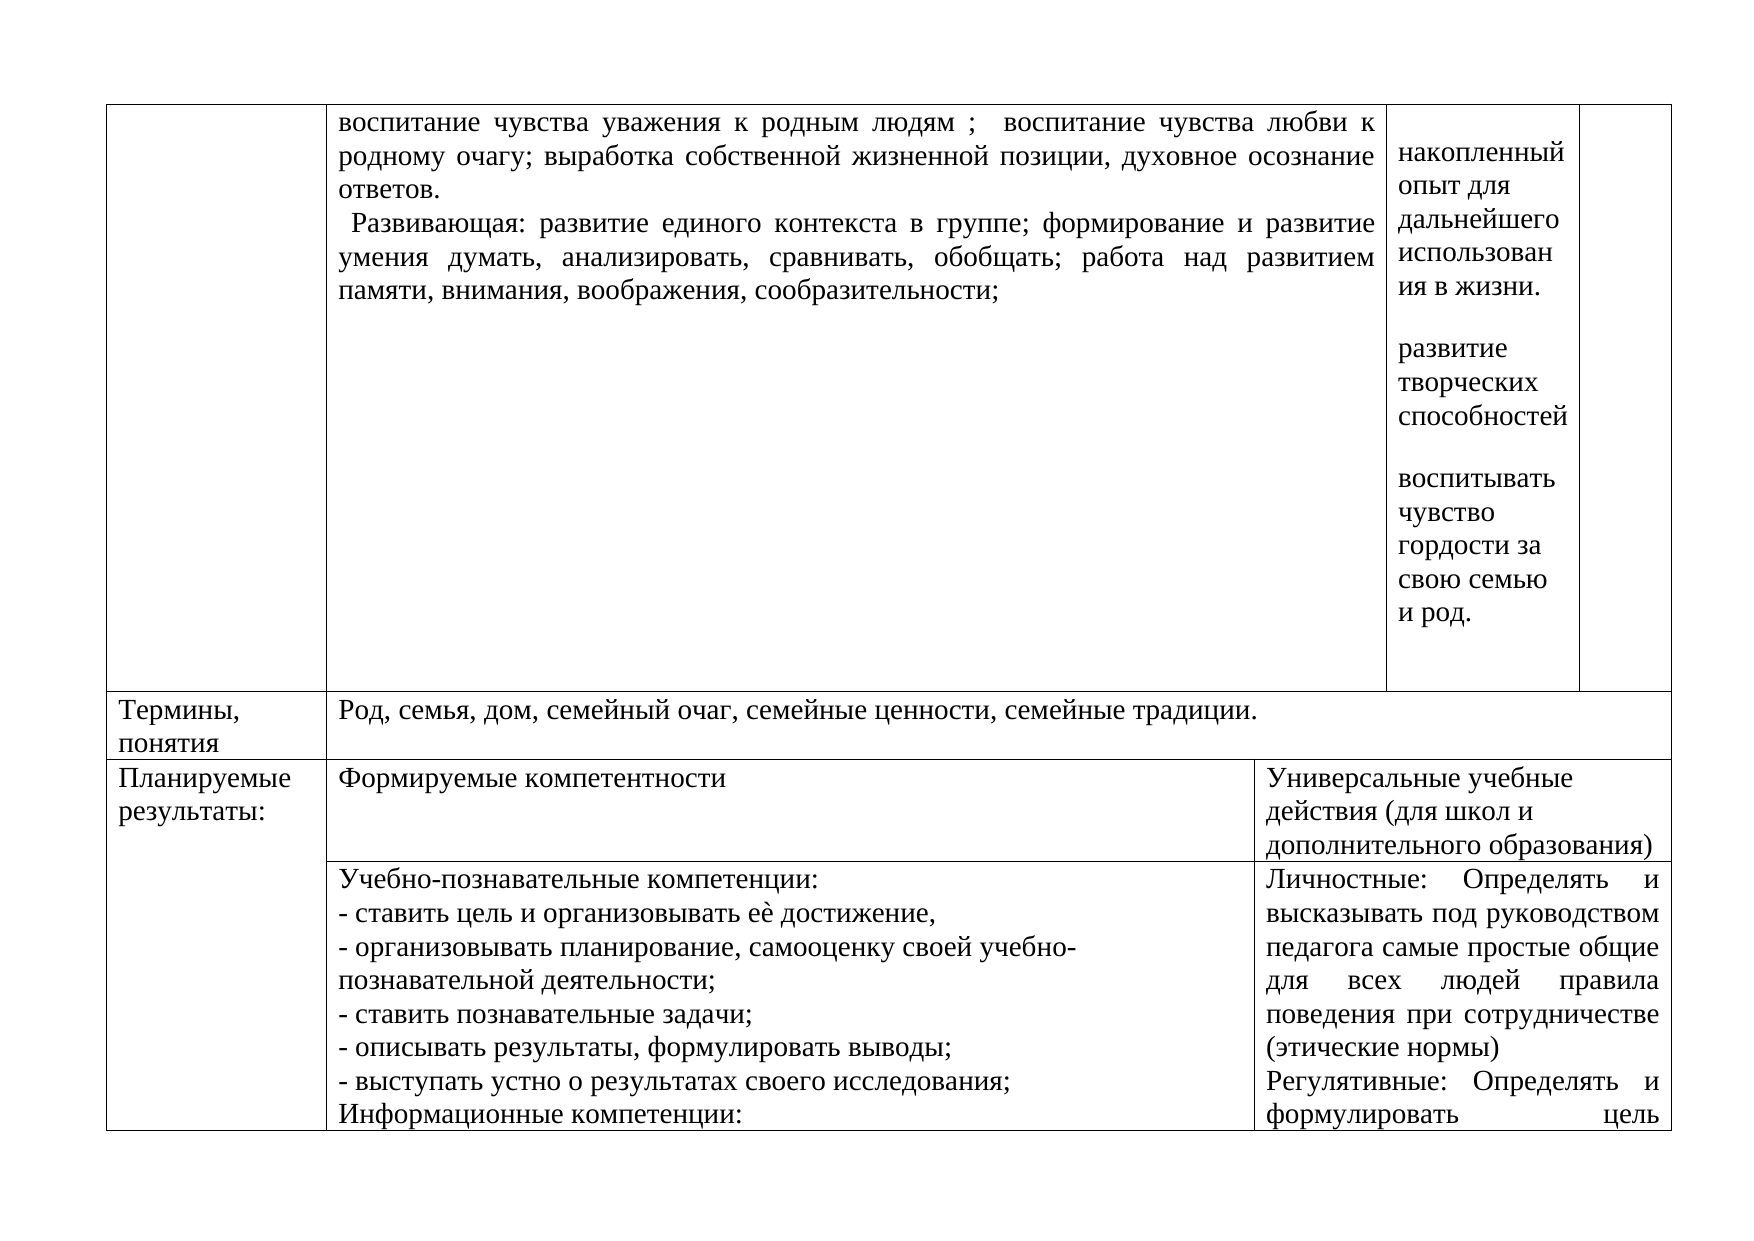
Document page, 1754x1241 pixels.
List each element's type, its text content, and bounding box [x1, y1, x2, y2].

table_cell Универсальные учебные действия (для школ и дополнительного образования) [1255, 760, 1671, 861]
table_cell Род, семья, дом, семейный очаг, семейные ценности, семейные традиции. [327, 692, 1671, 759]
table_cell Формируемые компетентности [327, 760, 1254, 861]
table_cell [327, 862, 1254, 1130]
table_cell Термины, понятия [219, 692, 326, 759]
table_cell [107, 105, 326, 691]
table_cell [1255, 862, 1671, 1130]
table_cell Планируемые результаты: [107, 760, 326, 1130]
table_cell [327, 105, 1386, 691]
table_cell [1387, 105, 1579, 691]
table_cell [1580, 105, 1671, 691]
